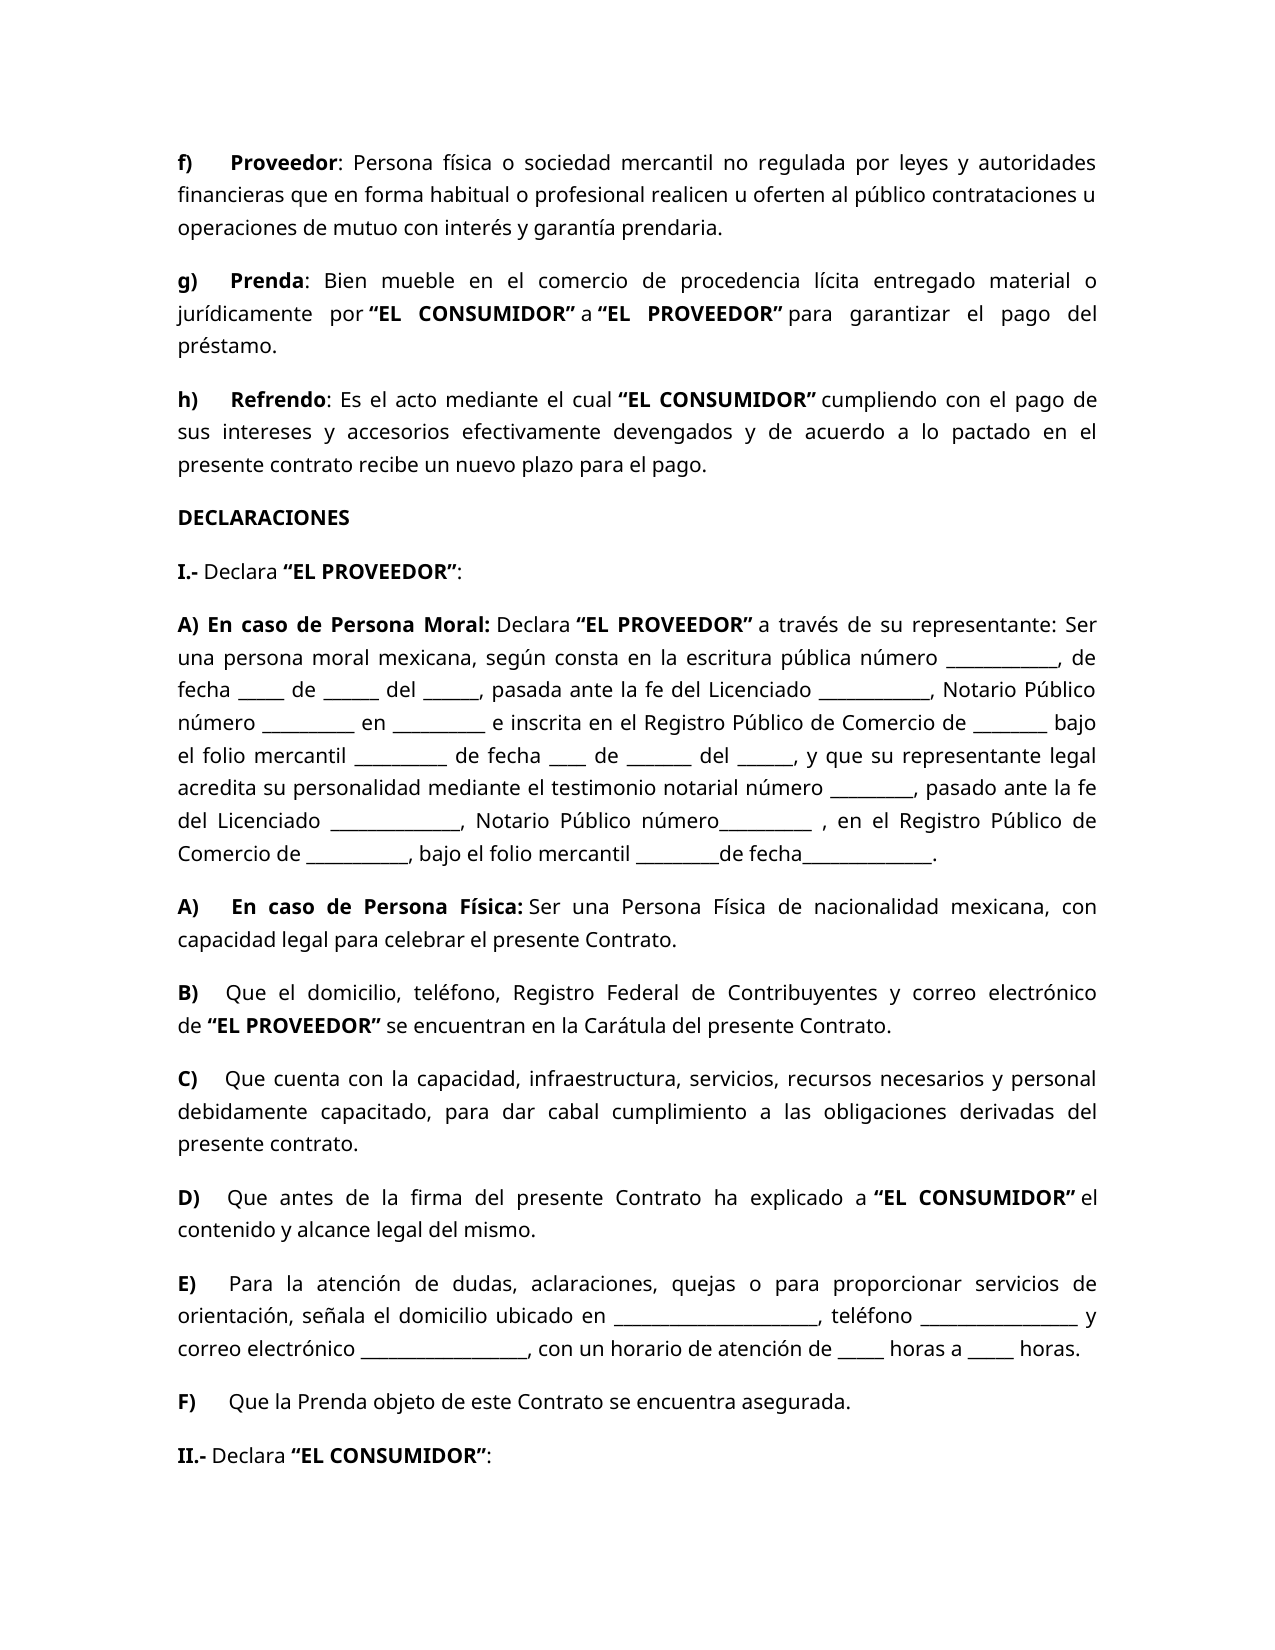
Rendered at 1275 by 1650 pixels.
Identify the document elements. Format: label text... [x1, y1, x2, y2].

text A) En caso de Persona Moral: Declara “EL PROVEEDOR” a través de su representante: Ser una persona moral mexicana, según consta en la escritura pública número ____________, de fecha _____ de ______ del ______, pasada ante la fe del Licenciado ____________, Notario Público número __________ en __________ e inscrita en el Registro Público de Comercio de ________ bajo el folio mercantil __________ de fecha ____ de _______ del ______, y que su representante legal acredita su personalidad mediante el testimonio notarial número _________, pasado ante la fe del Licenciado ______________, Notario Público número__________ , en el Registro Público de Comercio de ___________, bajo el folio mercantil _________de fecha______________. [177, 610, 1098, 867]
text C) Que cuenta con la capacidad, infraestructura, servicios, recursos necesarios y personal debidamente capacitado, para dar cabal cumplimiento a las obligaciones derivadas del presente contrato. [177, 1064, 1098, 1158]
text DECLARACIONES [177, 503, 1098, 532]
text B) Que el domicilio, teléfono, Registro Federal de Contribuyentes y correo electrónico de “EL PROVEEDOR” se encuentran en la Carátula del presente Contrato. [177, 978, 1098, 1039]
text II.- Declara “EL CONSUMIDOR”: [177, 1441, 1098, 1469]
text A) En caso de Persona Física: Ser una Persona Física de nacionalidad mexicana, con capacidad legal para celebrar el presente Contrato. [177, 892, 1098, 953]
text h) Refrendo: Es el acto mediante el cual “EL CONSUMIDOR” cumpliendo con el pago de sus intereses y accesorios efectivamente devengados y de acuerdo a lo pactado en el presente contrato recibe un nuevo plazo para el pago. [177, 385, 1098, 478]
text f) Proveedor: Persona física o sociedad mercantil no regulada por leyes y autoridades financieras que en forma habitual o profesional realicen u oferten al público contrataciones u operaciones de mutuo con interés y garantía prendaria. [177, 148, 1098, 241]
text F) Que la Prenda objeto de este Contrato se encuentra asegurada. [177, 1387, 1098, 1416]
text D) Que antes de la firma del presente Contrato ha explicado a “EL CONSUMIDOR” el contenido y alcance legal del mismo. [177, 1183, 1098, 1244]
text I.- Declara “EL PROVEEDOR”: [177, 557, 1098, 585]
text E) Para la atención de dudas, aclaraciones, quejas o para proporcionar servicios de orientación, señala el domicilio ubicado en ______________________, teléfono _________________ y correo electrónico __________________, con un horario de atención de _____ horas a _____ horas. [177, 1269, 1098, 1362]
text g) Prenda: Bien mueble en el comercio de procedencia lícita entregado material o jurídicamente por “EL CONSUMIDOR” a “EL PROVEEDOR” para garantizar el pago del préstamo. [177, 266, 1098, 360]
